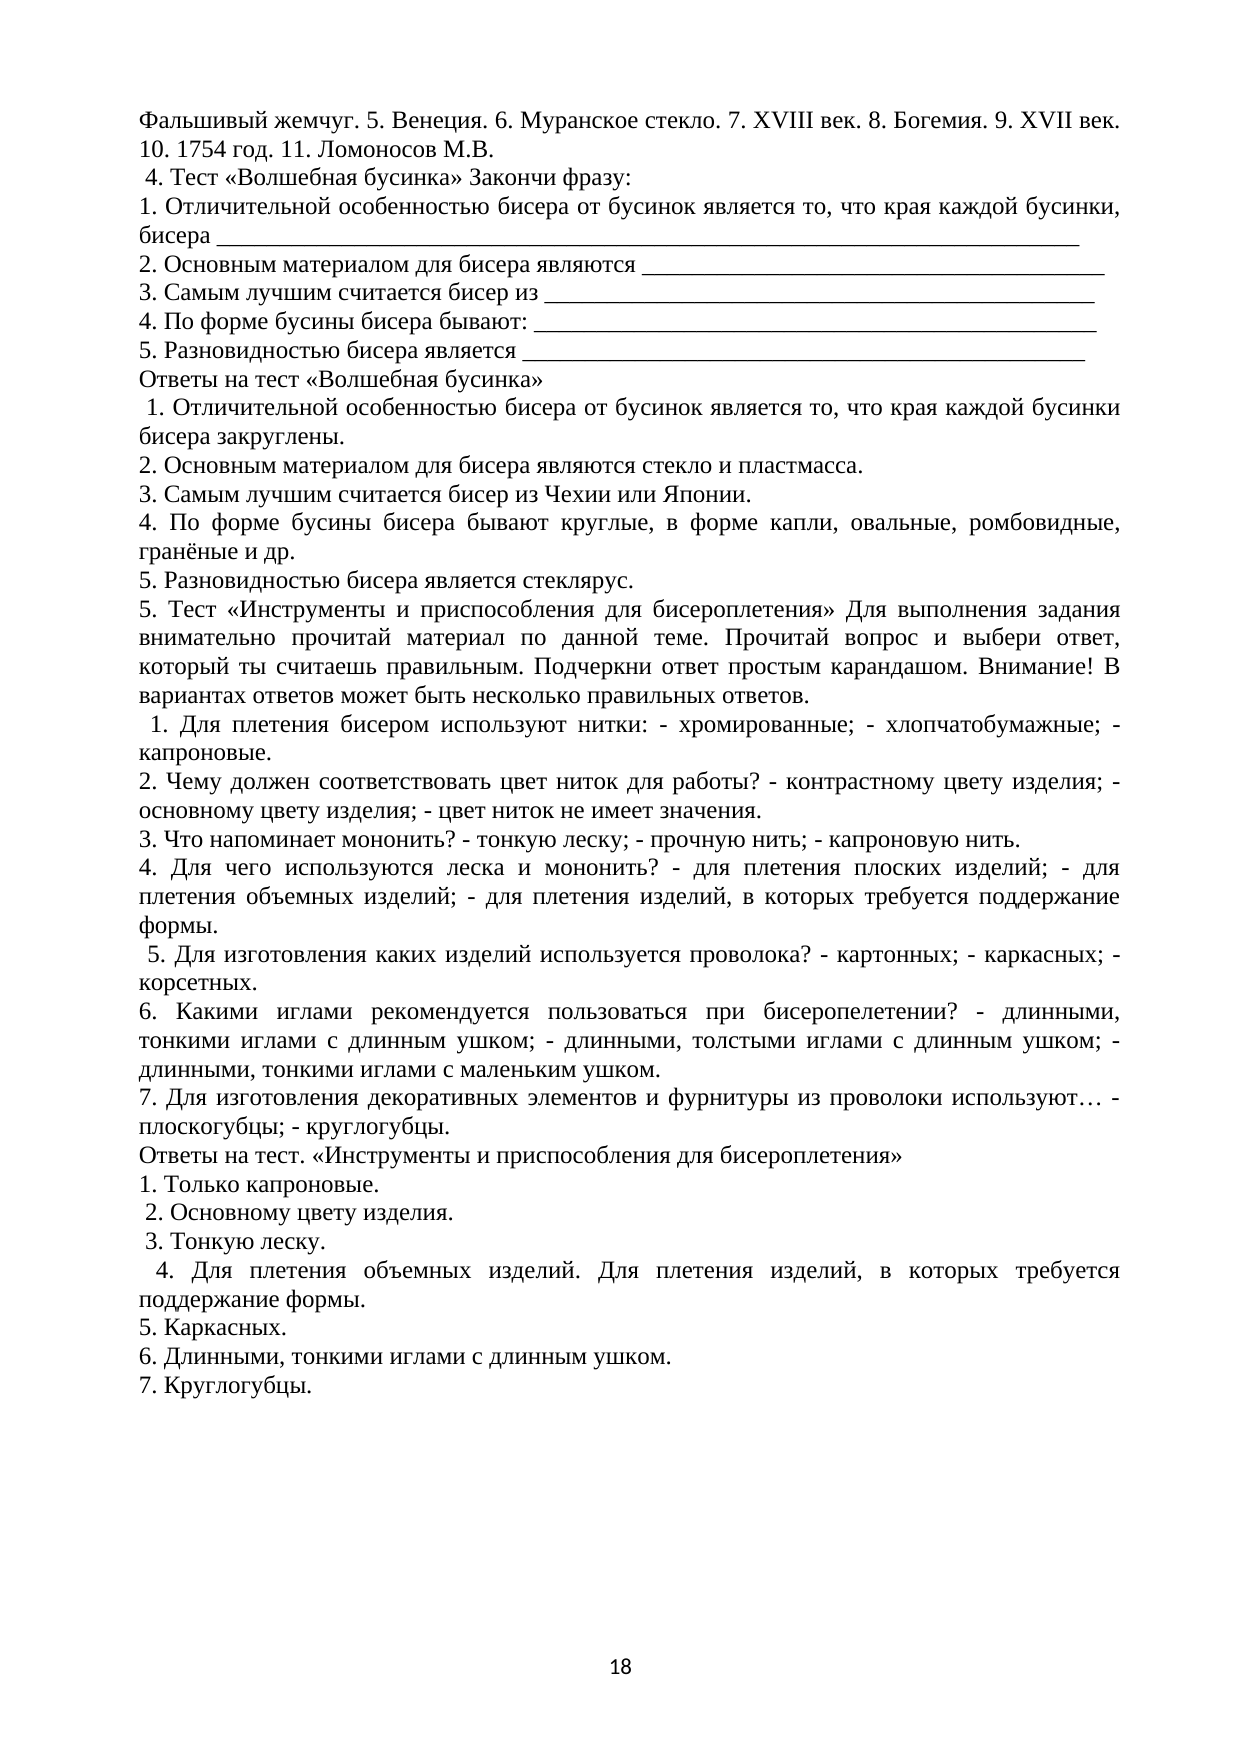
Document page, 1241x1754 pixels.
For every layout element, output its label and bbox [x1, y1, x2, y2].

table_cell [127, 104, 1133, 1481]
